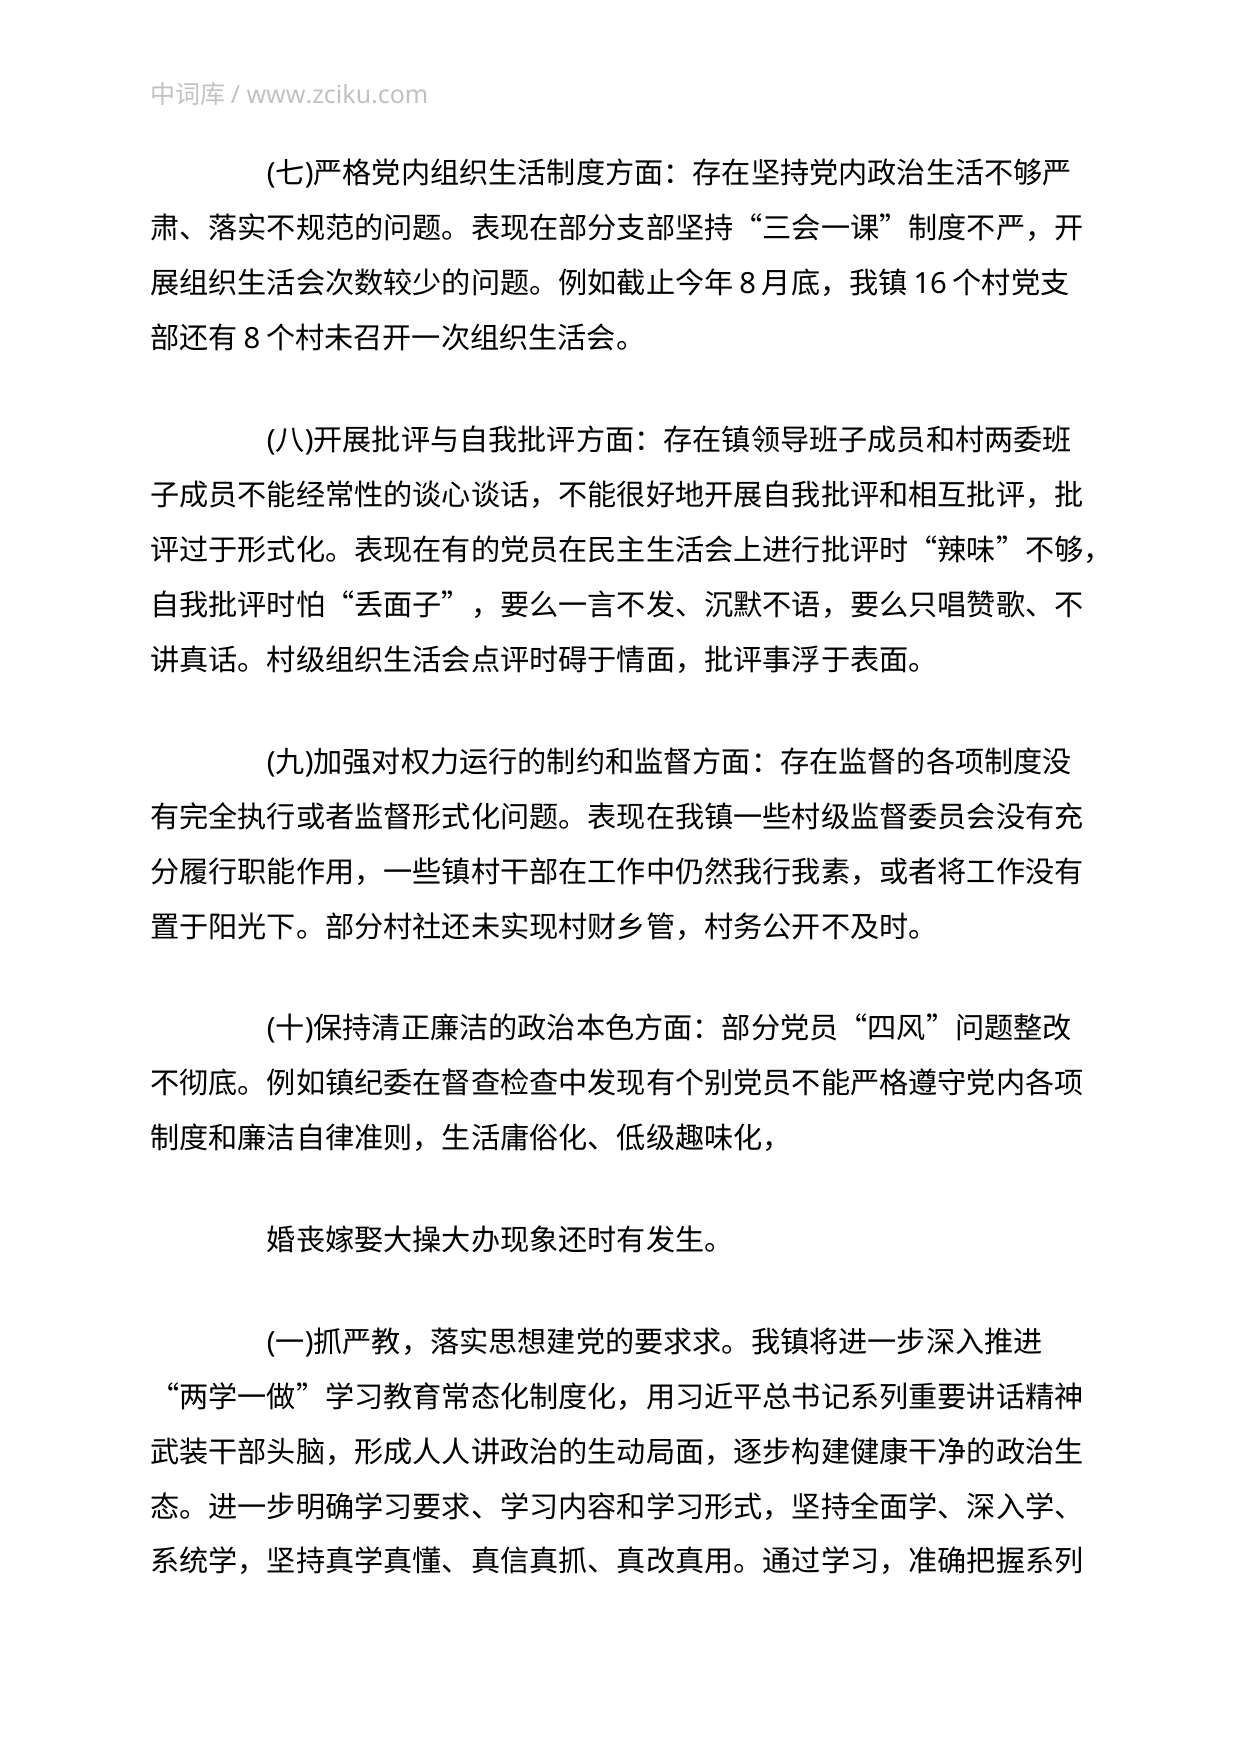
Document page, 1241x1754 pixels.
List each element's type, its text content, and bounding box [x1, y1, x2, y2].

text (七)严格党内组织生活制度方面：存在坚持党内政治生活不够严肃、落实不规范的问题。表现在部分支部坚持“三会一课”制度不严，开展组织生活会次数较少的问题。例如截止今年8月底，我镇16个村党支部还有8个村未召开一次组织生活会。 [150, 150, 1090, 357]
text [150, 1318, 1090, 1580]
text (十)保持清正廉洁的政治本色方面：部分党员“四风”问题整改不彻底。例如镇纪委在督查检查中发现有个别党员不能严格遵守党内各项制度和廉洁自律准则，生活庸俗化、低级趣味化， [150, 1005, 1090, 1157]
text 婚丧嫁娶大操大办现象还时有发生。 [150, 1217, 1090, 1259]
text (八)开展批评与自我批评方面：存在镇领导班子成员和村两委班子成员不能经常性的谈心谈话，不能很好地开展自我批评和相互批评，批评过于形式化。表现在有的党员在民主生活会上进行批评时“辣味”不够，自我批评时怕“丢面子”，要么一言不发、沉默不语，要么只唱赞歌、不讲真话。村级组织生活会点评时碍于情面，批评事浮于表面。 [150, 417, 1090, 679]
text (九)加强对权力运行的制约和监督方面：存在监督的各项制度没有完全执行或者监督形式化问题。表现在我镇一些村级监督委员会没有充分履行职能作用，一些镇村干部在工作中仍然我行我素，或者将工作没有置于阳光下。部分村社还未实现村财乡管，村务公开不及时。 [150, 738, 1090, 945]
